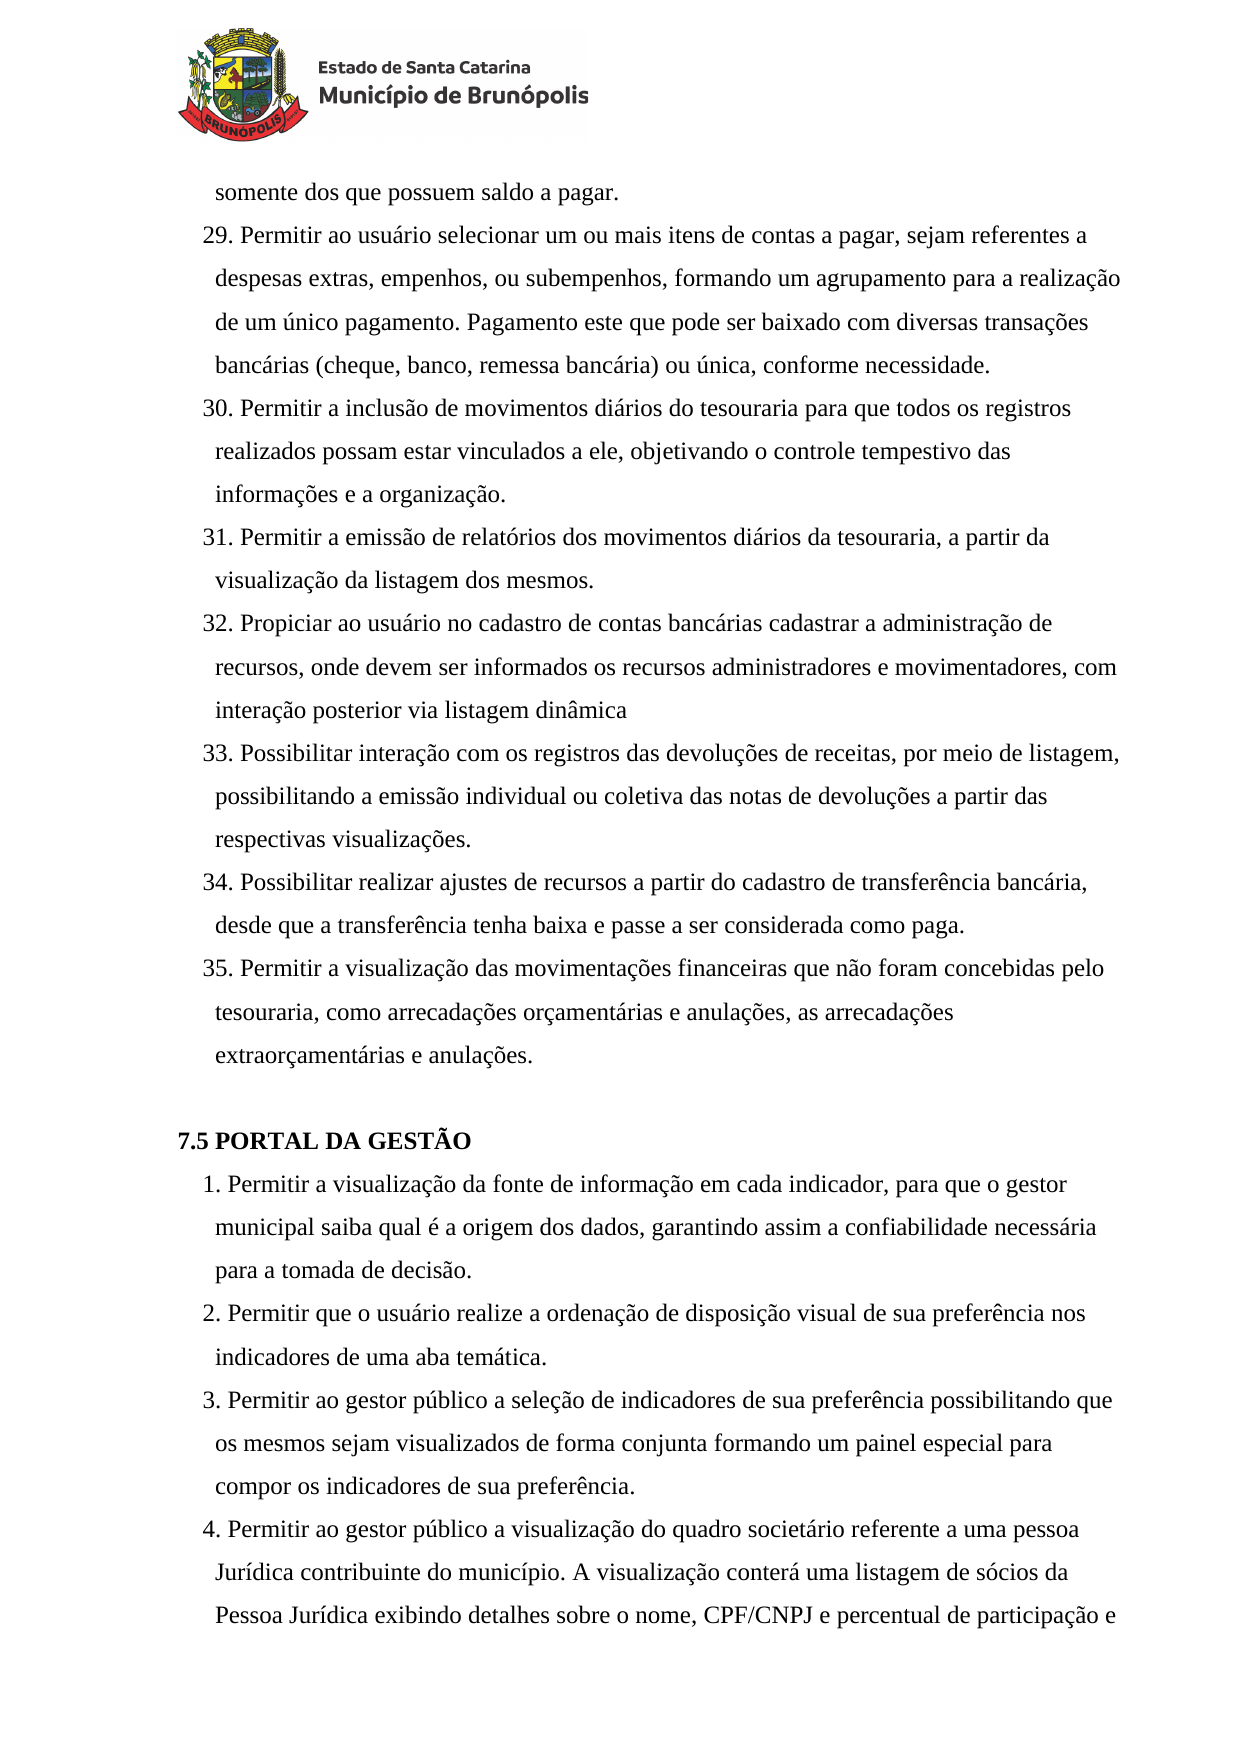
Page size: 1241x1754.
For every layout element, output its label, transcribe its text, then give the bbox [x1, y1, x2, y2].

list 1. Permitir a visualização da fonte de informação em cada indicador, para que o gestor municipal saiba qual é a origem dos dados, garantindo assim a confiabilidade necessária para a tomada de decisão. [177, 1169, 1122, 1284]
list 32. Propiciar ao usuário no cadastro de contas bancárias cadastrar a administração de recursos, onde devem ser informados os recursos administradores e movimentadores, com interação posterior via listagem dinâmica [177, 608, 1122, 723]
list 34. Possibilitar realizar ajustes de recursos a partir do cadastro de transferência bancária, desde que a transferência tenha baixa e passe a ser considerada como paga. [177, 867, 1122, 939]
list 3. Permitir ao gestor público a seleção de indicadores de sua preferência possibilitando que os mesmos sejam visualizados de forma conjunta formando um painel especial para compor os indicadores de sua preferência. [177, 1385, 1122, 1500]
list 29. Permitir ao usuário selecionar um ou mais itens de contas a pagar, sejam referentes a despesas extras, empenhos, ou subempenhos, formando um agrupamento para a realização de um único pagamento. Pagamento este que pode ser baixado com diversas transações bancárias (cheque, banco, remessa bancária) ou única, conforme necessidade. [177, 220, 1122, 378]
picture [177, 28, 589, 142]
list 7.5 PORTAL DA GESTÃO [177, 1126, 1122, 1155]
list 35. Permitir a visualização das movimentações financeiras que não foram concebidas pelo tesouraria, como arrecadações orçamentárias e anulações, as arrecadações extraorçamentárias e anulações. [177, 953, 1122, 1068]
list 31. Permitir a emissão de relatórios dos movimentos diários da tesouraria, a partir da visualização da listagem dos mesmos. [177, 522, 1122, 594]
list 33. Possibilitar interação com os registros das devoluções de receitas, por meio de listagem, possibilitando a emissão individual ou coletiva das notas de devoluções a partir das respectivas visualizações. [177, 738, 1122, 853]
list 30. Permitir a inclusão de movimentos diários do tesouraria para que todos os registros realizados possam estar vinculados a ele, objetivando o controle tempestivo das informações e a organização. [177, 393, 1122, 508]
list 2. Permitir que o usuário realize a ordenação de disposição visual de sua preferência nos indicadores de uma aba temática. [177, 1298, 1122, 1370]
